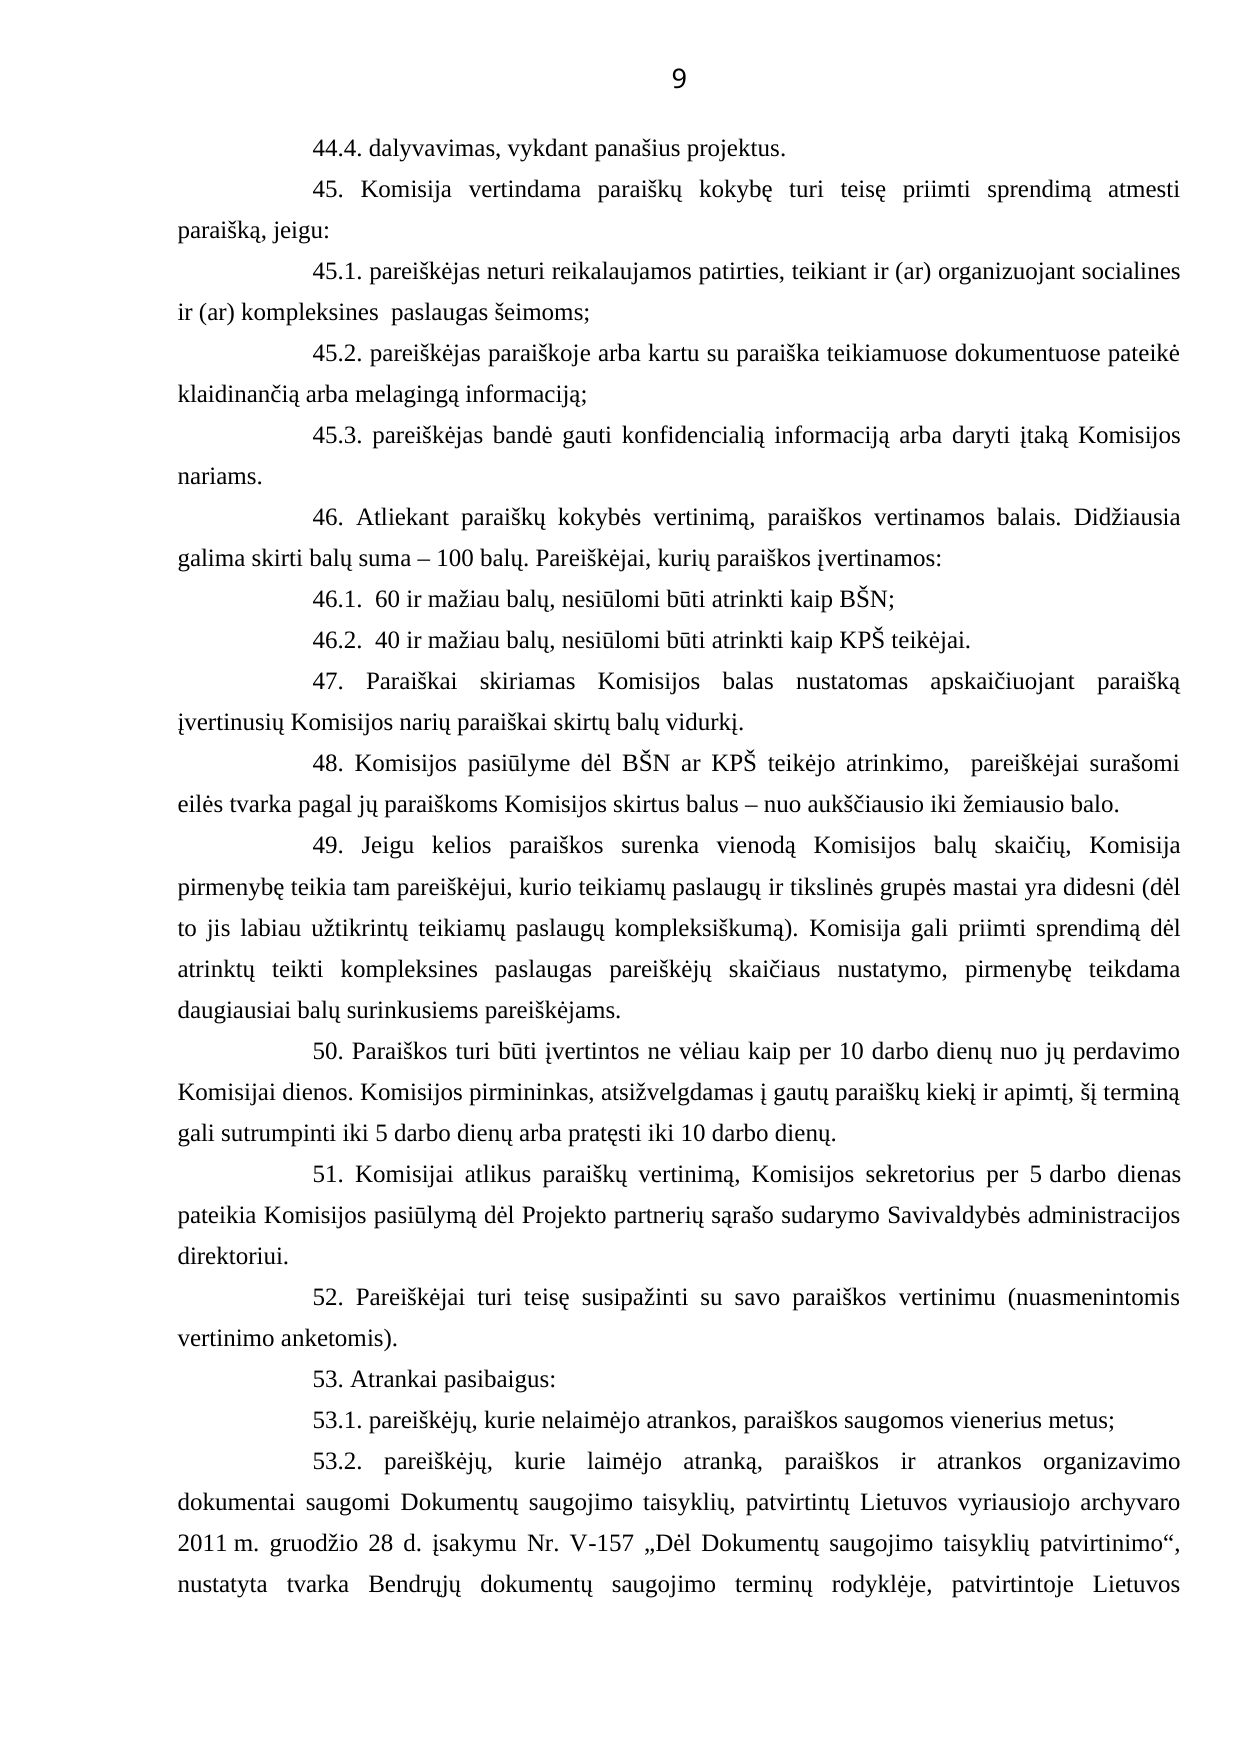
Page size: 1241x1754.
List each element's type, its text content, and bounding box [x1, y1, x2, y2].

text 45.2. pareiškėjas paraiškoje arba kartu su paraiška teikiamuose dokumentuose pateikė klaidinančią arba melagingą informaciją; [177, 338, 1181, 408]
text 52. Pareiškėjai turi teisę susipažinti su savo paraiškos vertinimu (nuasmenintomis vertinimo anketomis). [177, 1282, 1181, 1352]
text 50. Paraiškos turi būti įvertintos ne vėliau kaip per 10 darbo dienų nuo jų perdavimo Komisijai dienos. Komisijos pirmininkas, atsižvelgdamas į gautų paraiškų kiekį ir apimtį, šį terminą gali sutrumpinti iki 5 darbo dienų arba pratęsti iki 10 darbo dienų. [177, 1036, 1181, 1147]
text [177, 1446, 1181, 1598]
text 46.1. 60 ir mažiau balų, nesiūlomi būti atrinkti kaip BŠN; [177, 584, 1181, 613]
text 49. Jeigu kelios paraiškos surenka vienodą Komisijos balų skaičių, Komisija pirmenybę teikia tam pareiškėjui, kurio teikiamų paslaugų ir tikslinės grupės mastai yra didesni (dėl to jis labiau užtikrintų teikiamų paslaugų kompleksiškumą). Komisija gali priimti sprendimą dėl atrinktų teikti kompleksines paslaugas pareiškėjų skaičiaus nustatymo, pirmenybę teikdama daugiausiai balų surinkusiems pareiškėjams. [177, 831, 1181, 1023]
text 47. Paraiškai skiriamas Komisijos balas nustatomas apskaičiuojant paraišką įvertinusių Komisijos narių paraiškai skirtų balų vidurkį. [177, 666, 1181, 736]
text 51. Komisijai atlikus paraiškų vertinimą, Komisijos sekretorius per 5 darbo dienas pateikia Komisijos pasiūlymą dėl Projekto partnerių sąrašo sudarymo Savivaldybės administracijos direktoriui. [177, 1159, 1181, 1270]
text 46. Atliekant paraiškų kokybės vertinimą, paraiškos vertinamos balais. Didžiausia galima skirti balų suma – 100 balų. Pareiškėjai, kurių paraiškos įvertinamos: [177, 502, 1181, 572]
text 45.1. pareiškėjas neturi reikalaujamos patirties, teikiant ir (ar) organizuojant socialines ir (ar) kompleksines paslaugas šeimoms; [177, 256, 1181, 326]
text 46.2. 40 ir mažiau balų, nesiūlomi būti atrinkti kaip KPŠ teikėjai. [177, 625, 1181, 654]
text 53.1. pareiškėjų, kurie nelaimėjo atrankos, paraiškos saugomos vienerius metus; [177, 1405, 1181, 1434]
text 45.3. pareiškėjas bandė gauti konfidencialią informaciją arba daryti įtaką Komisijos nariams. [177, 420, 1181, 490]
text 53. Atrankai pasibaigus: [177, 1364, 1181, 1393]
text 48. Komisijos pasiūlyme dėl BŠN ar KPŠ teikėjo atrinkimo, pareiškėjai surašomi eilės tvarka pagal jų paraiškoms Komisijos skirtus balus – nuo aukščiausio iki žemiausio balo. [177, 748, 1181, 818]
text 45. Komisija vertindama paraiškų kokybę turi teisę priimti sprendimą atmesti paraišką, jeigu: [177, 174, 1181, 244]
text 44.4. dalyvavimas, vykdant panašius projektus. [177, 133, 1181, 162]
